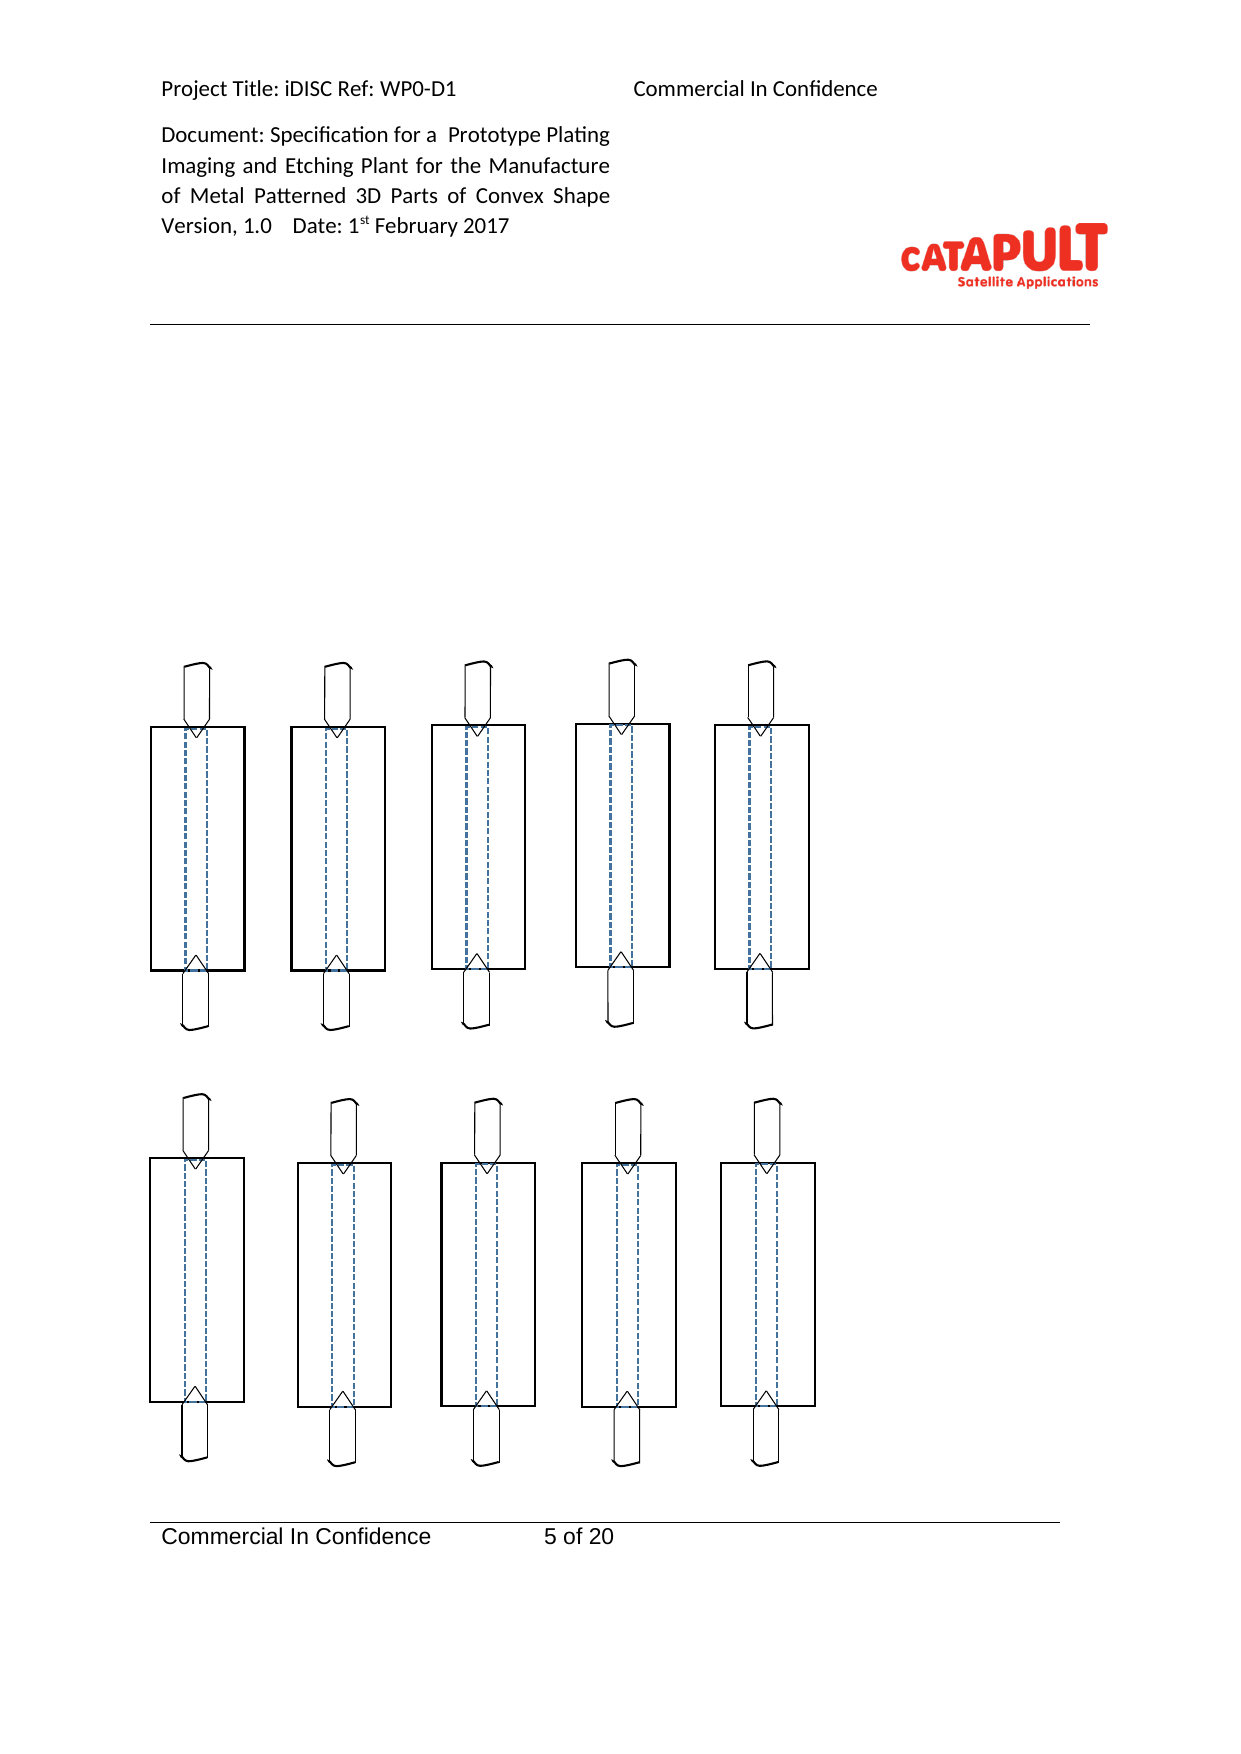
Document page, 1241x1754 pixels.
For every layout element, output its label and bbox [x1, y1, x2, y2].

picture [901, 223, 1108, 289]
